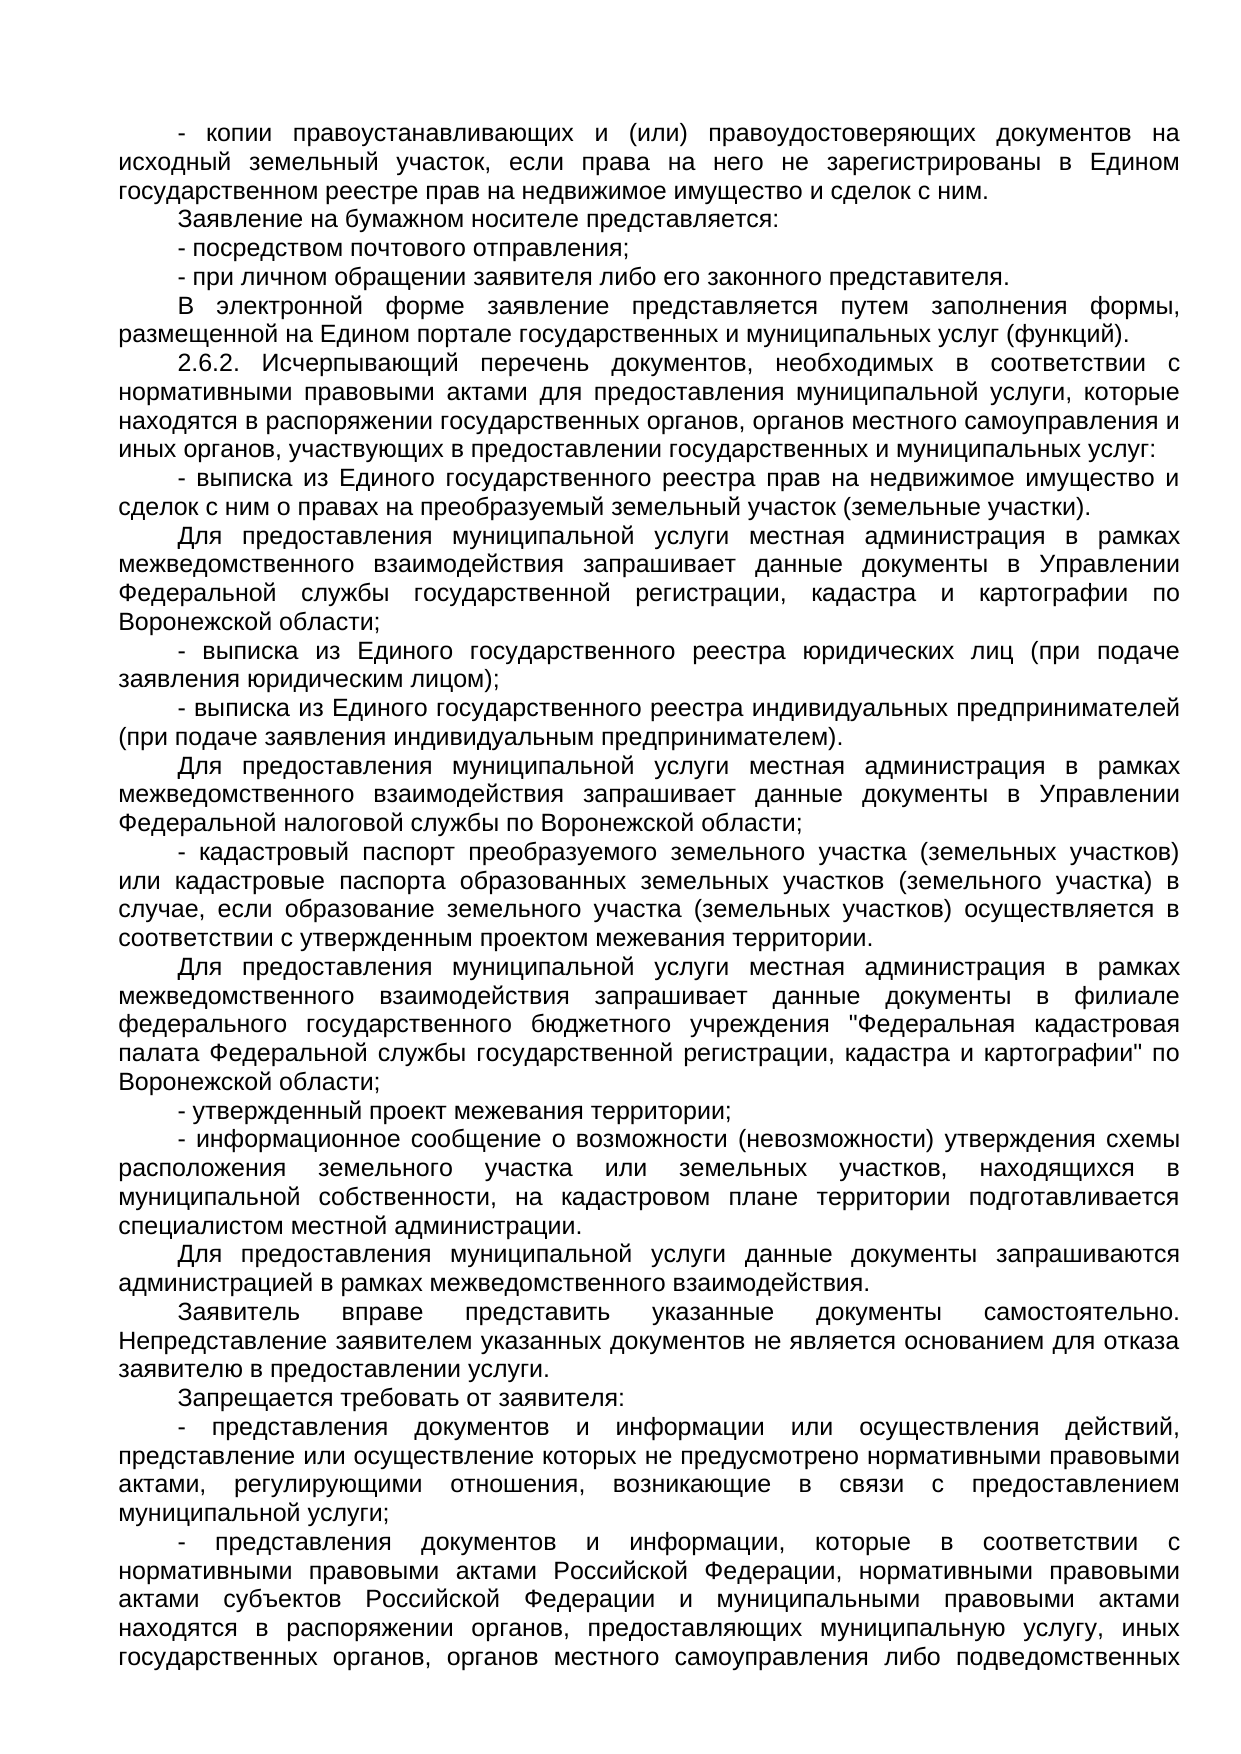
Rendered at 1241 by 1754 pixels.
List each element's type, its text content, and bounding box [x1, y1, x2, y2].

text - утвержденный проект межевания территории; [118, 1096, 1181, 1124]
text Для предоставления муниципальной услуги местная администрация в рамках межведомственного взаимодействия запрашивает данные документы в филиале федерального государственного бюджетного учреждения "Федеральная кадастровая палата Федеральной службы государственной регистрации, кадастра и картографии" по Воронежской области; [118, 952, 1181, 1096]
text - копии правоустанавливающих и (или) правоудостоверяющих документов на исходный земельный участок, если права на него не зарегистрированы в Едином государственном реестре прав на недвижимое имущество и сделок с ним. [118, 118, 1181, 204]
text Заявитель вправе представить указанные документы самостоятельно. Непредставление заявителем указанных документов не является основанием для отказа заявителю в предоставлении услуги. [118, 1297, 1181, 1383]
text - кадастровый паспорт преобразуемого земельного участка (земельных участков) или кадастровые паспорта образованных земельных участков (земельного участка) в случае, если образование земельного участка (земельных участков) осуществляется в соответствии с утвержденным проектом межевания территории. [118, 837, 1181, 952]
text - выписка из Единого государственного реестра юридических лиц (при подаче заявления юридическим лицом); [118, 636, 1181, 693]
text - выписка из Единого государственного реестра прав на недвижимое имущество и сделок с ним о правах на преобразуемый земельный участок (земельные участки). [118, 463, 1181, 521]
text Для предоставления муниципальной услуги местная администрация в рамках межведомственного взаимодействия запрашивает данные документы в Управлении Федеральной налоговой службы по Воронежской области; [118, 751, 1181, 837]
text - информационное сообщение о возможности (невозможности) утверждения схемы расположения земельного участка или земельных участков, находящихся в муниципальной собственности, на кадастровом плане территории подготавливается специалистом местной администрации. [118, 1124, 1181, 1239]
text Для предоставления муниципальной услуги данные документы запрашиваются администрацией в рамках межведомственного взаимодействия. [118, 1239, 1181, 1297]
text Запрещается требовать от заявителя: [118, 1383, 1181, 1412]
text В электронной форме заявление представляется путем заполнения формы, размещенной на Едином портале государственных и муниципальных услуг (функций). [118, 291, 1181, 348]
text - посредством почтового отправления; [118, 233, 1181, 262]
text 2.6.2. Исчерпывающий перечень документов, необходимых в соответствии с нормативными правовыми актами для предоставления муниципальной услуги, которые находятся в распоряжении государственных органов, органов местного самоуправления и иных органов, участвующих в предоставлении государственных и муниципальных услуг: [118, 348, 1181, 463]
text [118, 1527, 1181, 1671]
text Заявление на бумажном носителе представляется: [118, 204, 1181, 233]
text - представления документов и информации или осуществления действий, представление или осуществление которых не предусмотрено нормативными правовыми актами, регулирующими отношения, возникающие в связи с предоставлением муниципальной услуги; [118, 1412, 1181, 1527]
text - при личном обращении заявителя либо его законного представителя. [118, 262, 1181, 291]
text - выписка из Единого государственного реестра индивидуальных предпринимателей (при подаче заявления индивидуальным предпринимателем). [118, 693, 1181, 751]
text Для предоставления муниципальной услуги местная администрация в рамках межведомственного взаимодействия запрашивает данные документы в Управлении Федеральной службы государственной регистрации, кадастра и картографии по Воронежской области; [118, 521, 1181, 636]
